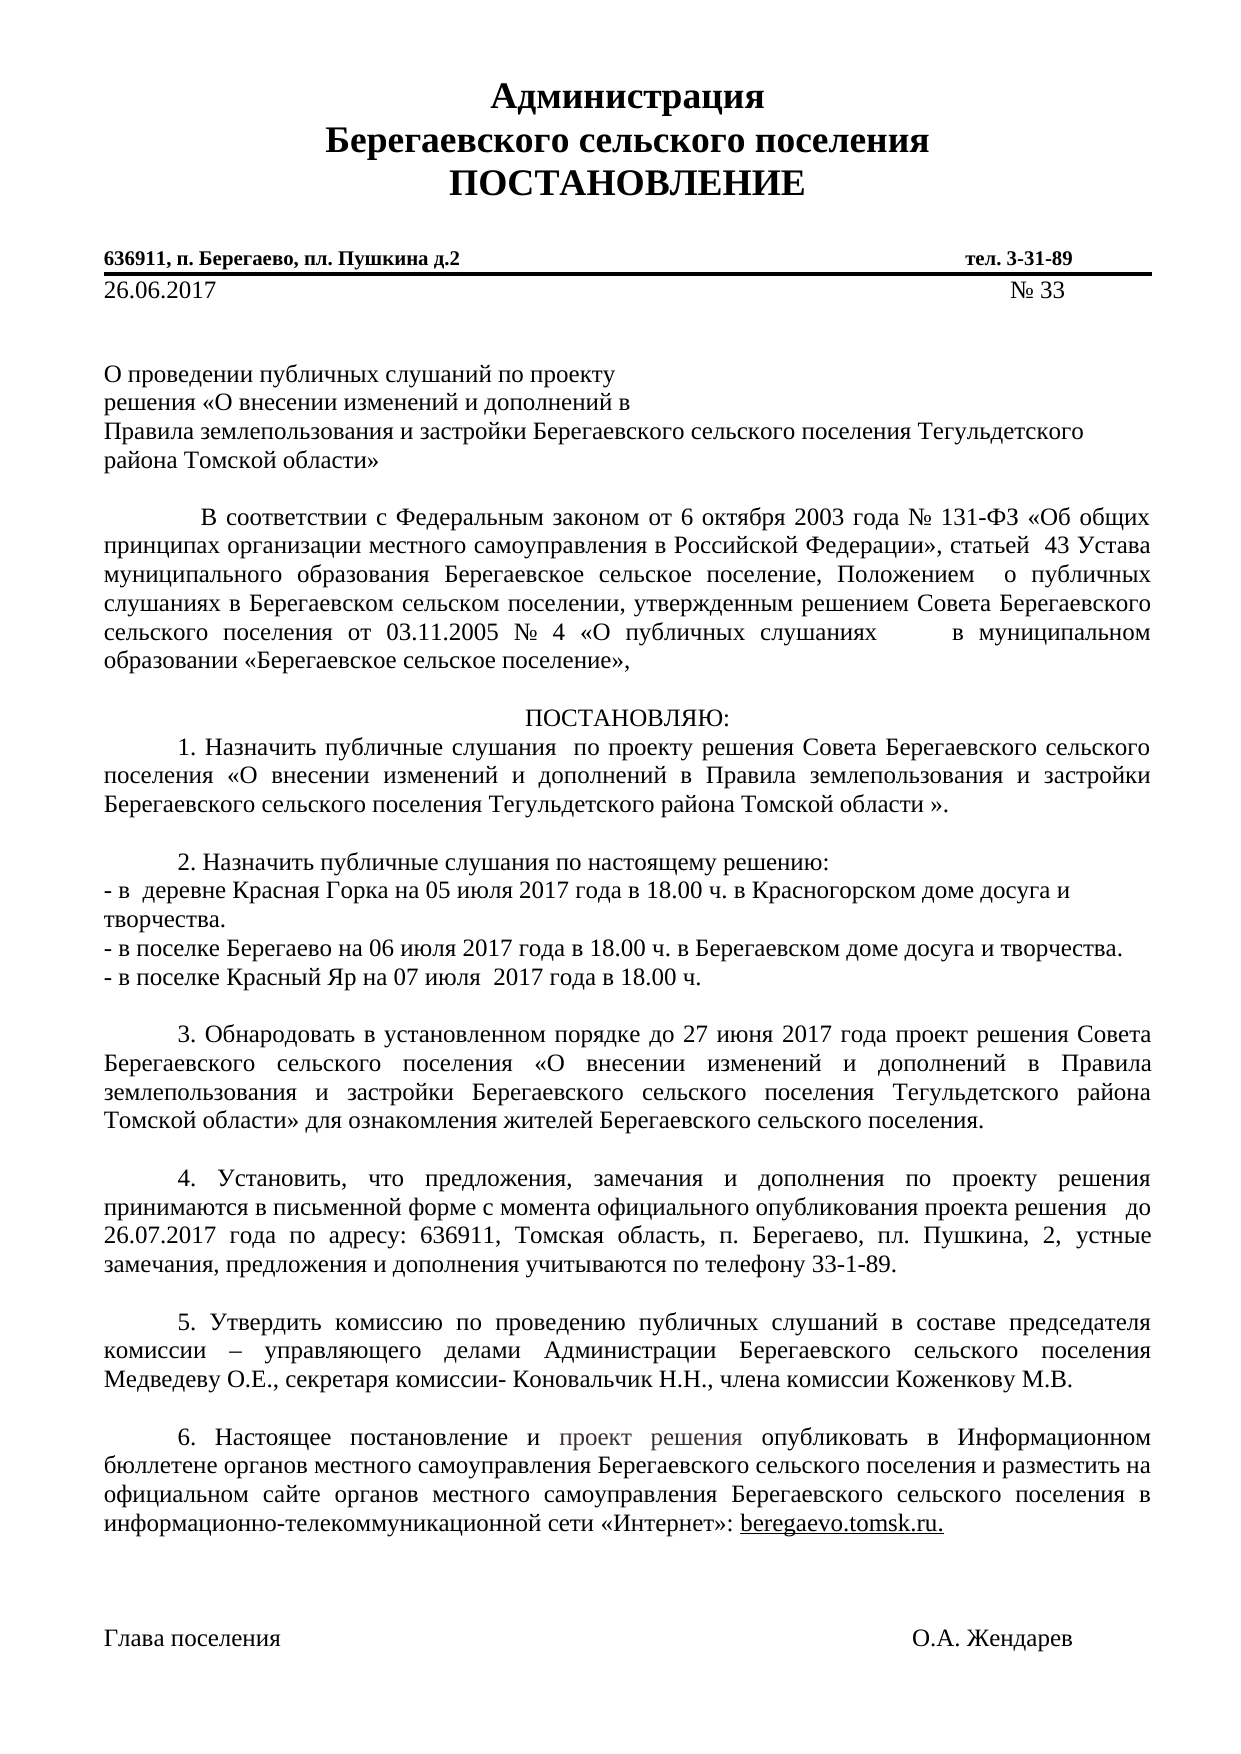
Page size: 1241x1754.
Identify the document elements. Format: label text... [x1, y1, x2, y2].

text - в деревне Красная Горка на 05 июля 2017 года в 18.00 ч. в Красногорском доме досуга и творчества. [103, 875, 1152, 933]
text 6. Настоящее постановление и проект решения опубликовать в Информационном бюллетене органов местного самоуправления Берегаевского сельского поселения и разместить на официальном сайте органов местного самоуправления Берегаевского сельского поселения в информационно-телекоммуникационной сети «Интернет»: beregaevo.tomsk.ru. [103, 1422, 1152, 1537]
text Берегаевского сельского поселения [103, 117, 1152, 160]
text Правила землепользования и застройки Берегаевского сельского поселения Тегульдетского района Томской области» [103, 416, 1152, 474]
text 26.06.2017 № 33 [103, 276, 1152, 304]
text - в поселке Красный Яр на 07 июля 2017 года в 18.00 ч. [103, 962, 1152, 990]
text 3. Обнародовать в установленном порядке до 27 июня 2017 года проект решения Совета Берегаевского сельского поселения «О внесении изменений и дополнений в Правила землепользования и застройки Берегаевского сельского поселения Тегульдетского района Томской области» для ознакомления жителей Берегаевского сельского поселения. [103, 1019, 1152, 1134]
text О проведении публичных слушаний по проекту [103, 359, 1152, 387]
text 4. Установить, что предложения, замечания и дополнения по проекту решения принимаются в письменной форме с момента официального опубликования проекта решения до 26.07.2017 года по адресу: 636911, Томская область, п. Берегаево, пл. Пушкина, 2, устные замечания, предложения и дополнения учитываются по телефону 33-1-89. [103, 1163, 1152, 1278]
text ПОСТАНОВЛЯЮ: [103, 703, 1152, 732]
text Администрация [103, 74, 1152, 117]
text 2. Назначить публичные слушания по настоящему решению: [103, 847, 1152, 875]
text Глава поселения О.А. Жендарев [103, 1623, 1152, 1652]
text решения «О внесении изменений и дополнений в [103, 387, 1152, 416]
text ПОСТАНОВЛЕНИЕ [103, 160, 1152, 203]
text В соответствии с Федеральным законом от 6 октября 2003 года № 131-ФЗ «Об общих принципах организации местного самоуправления в Российской Федерации», статьей 43 Устава муниципального образования Берегаевское сельское поселение, Положением о публичных слушаниях в Берегаевском сельском поселении, утвержденным решением Совета Берегаевского сельского поселения от 03.11.2005 № 4 «О публичных слушаниях в муниципальном образовании «Берегаевское сельское поселение», [103, 502, 1152, 674]
text 5. Утвердить комиссию по проведению публичных слушаний в составе председателя комиссии – управляющего делами Администрации Берегаевского сельского поселения Медведеву О.Е., секретаря комиссии- Коновальчик Н.Н., члена комиссии Коженкову М.В. [103, 1307, 1152, 1393]
text - в поселке Берегаево на 06 июля 2017 года в 18.00 ч. в Берегаевском доме досуга и творчества. [103, 933, 1152, 962]
text 636911, п. Берегаево, пл. Пушкина д.2 тел. 3-31-89 [103, 246, 1152, 276]
text 1. Назначить публичные слушания по проекту решения Совета Берегаевского сельского поселения «О внесении изменений и дополнений в Правила землепользования и застройки Берегаевского сельского поселения Тегульдетского района Томской области ». [103, 732, 1152, 818]
